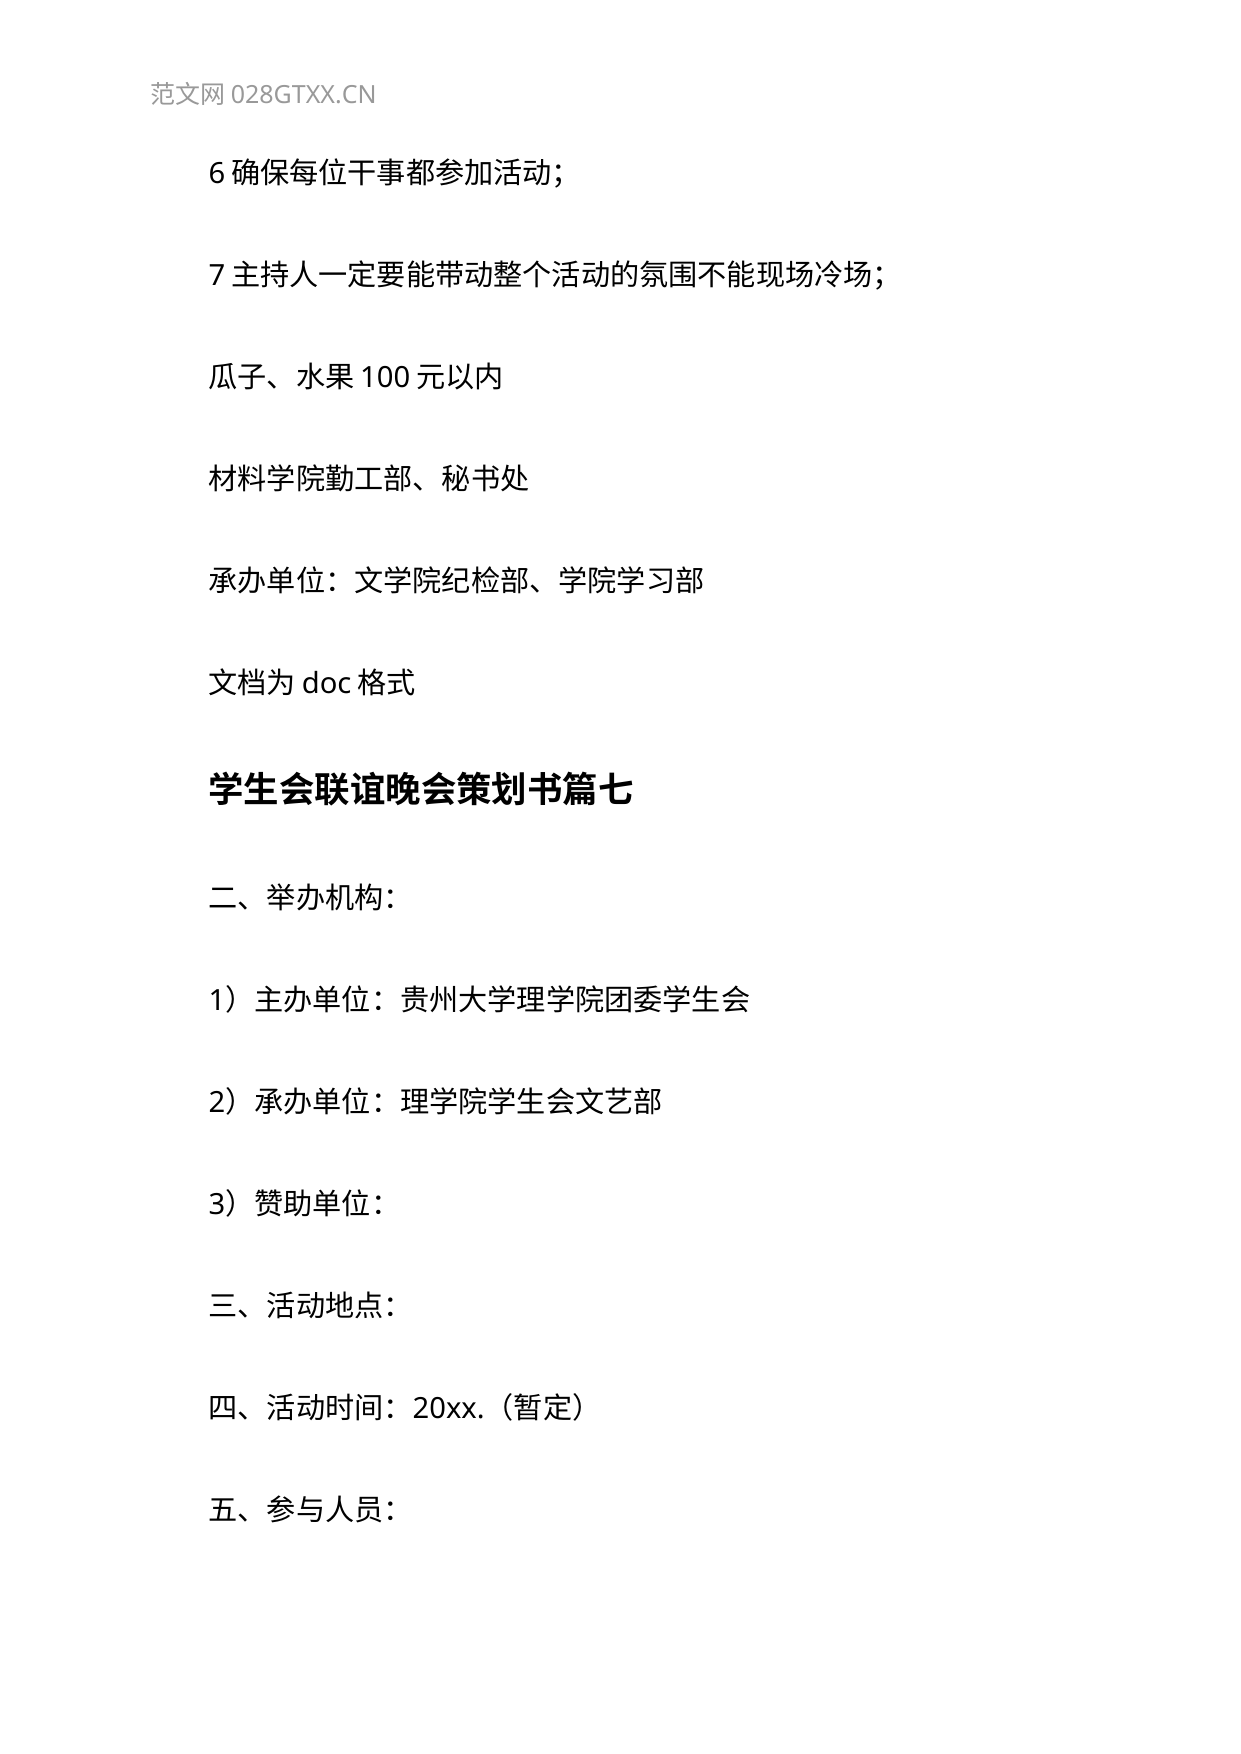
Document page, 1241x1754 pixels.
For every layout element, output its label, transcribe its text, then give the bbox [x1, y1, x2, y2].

text 7主持人一定要能带动整个活动的氛围不能现场冷场； [150, 252, 1090, 294]
text 五、参与人员： [150, 1486, 1090, 1529]
text 6确保每位干事都参加活动； [150, 150, 1090, 192]
text 二、举办机构： [150, 875, 1090, 917]
text 3）赞助单位： [150, 1181, 1090, 1223]
text 学生会联谊晚会策划书篇七 [150, 761, 1090, 813]
text 材料学院勤工部、秘书处 [150, 456, 1090, 498]
text 文档为doc格式 [150, 659, 1090, 702]
text 三、活动地点： [150, 1283, 1090, 1325]
text 承办单位：文学院纪检部、学院学习部 [150, 558, 1090, 600]
text 瓜子、水果100元以内 [150, 354, 1090, 396]
text 1）主办单位：贵州大学理学院团委学生会 [150, 977, 1090, 1019]
text 2）承办单位：理学院学生会文艺部 [150, 1079, 1090, 1121]
text 四、活动时间：20xx.（暂定） [150, 1384, 1090, 1427]
